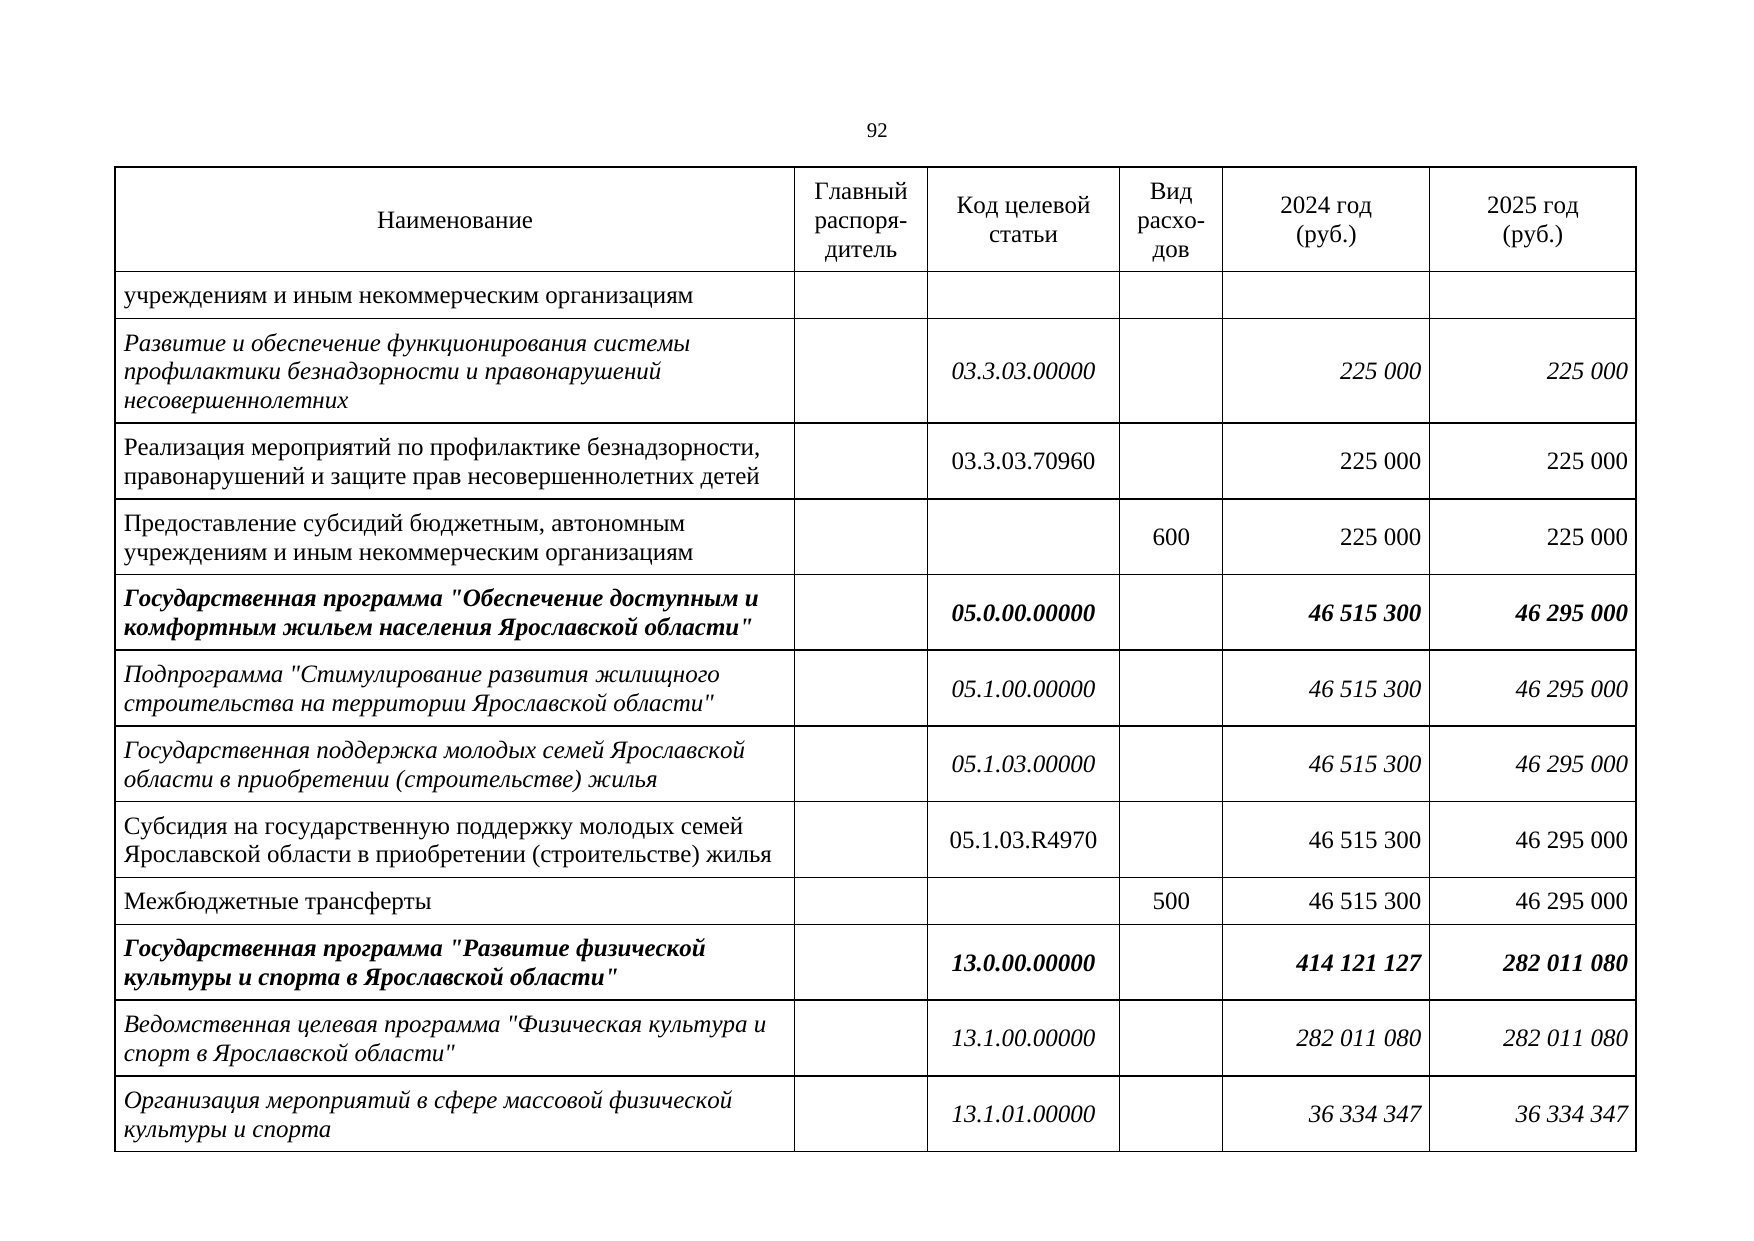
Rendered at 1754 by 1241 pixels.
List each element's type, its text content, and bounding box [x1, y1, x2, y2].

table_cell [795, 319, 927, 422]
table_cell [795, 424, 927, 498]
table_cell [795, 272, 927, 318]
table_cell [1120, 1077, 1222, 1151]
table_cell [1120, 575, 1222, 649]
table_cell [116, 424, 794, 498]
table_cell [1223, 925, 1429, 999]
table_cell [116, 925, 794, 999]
table_header Код целевой статьи [928, 168, 1119, 271]
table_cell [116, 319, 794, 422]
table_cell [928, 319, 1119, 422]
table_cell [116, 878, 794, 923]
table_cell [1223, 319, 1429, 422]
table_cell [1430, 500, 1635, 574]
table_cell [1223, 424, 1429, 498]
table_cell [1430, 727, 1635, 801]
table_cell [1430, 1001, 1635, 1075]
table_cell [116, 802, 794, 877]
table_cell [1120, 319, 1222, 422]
table_header Главный распоря-дитель [795, 168, 927, 271]
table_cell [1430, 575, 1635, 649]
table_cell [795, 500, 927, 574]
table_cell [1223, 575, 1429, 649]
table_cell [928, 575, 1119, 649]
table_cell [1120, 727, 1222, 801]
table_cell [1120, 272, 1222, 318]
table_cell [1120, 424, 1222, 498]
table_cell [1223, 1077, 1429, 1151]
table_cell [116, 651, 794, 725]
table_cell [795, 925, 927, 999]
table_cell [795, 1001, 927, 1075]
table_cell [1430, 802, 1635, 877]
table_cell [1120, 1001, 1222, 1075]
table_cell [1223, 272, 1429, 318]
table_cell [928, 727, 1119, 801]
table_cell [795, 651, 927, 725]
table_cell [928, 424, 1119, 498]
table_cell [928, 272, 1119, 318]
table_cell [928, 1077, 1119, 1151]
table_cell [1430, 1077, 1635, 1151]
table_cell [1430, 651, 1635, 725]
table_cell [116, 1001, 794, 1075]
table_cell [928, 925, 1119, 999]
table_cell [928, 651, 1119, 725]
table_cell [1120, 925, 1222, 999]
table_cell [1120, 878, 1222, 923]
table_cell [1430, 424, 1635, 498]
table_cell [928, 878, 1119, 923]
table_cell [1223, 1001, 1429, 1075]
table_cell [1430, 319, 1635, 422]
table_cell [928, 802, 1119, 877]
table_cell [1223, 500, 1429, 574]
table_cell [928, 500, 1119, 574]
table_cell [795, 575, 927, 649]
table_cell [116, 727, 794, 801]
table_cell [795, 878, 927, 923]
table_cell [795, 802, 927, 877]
table_header Вид расхо- дов [1120, 168, 1222, 271]
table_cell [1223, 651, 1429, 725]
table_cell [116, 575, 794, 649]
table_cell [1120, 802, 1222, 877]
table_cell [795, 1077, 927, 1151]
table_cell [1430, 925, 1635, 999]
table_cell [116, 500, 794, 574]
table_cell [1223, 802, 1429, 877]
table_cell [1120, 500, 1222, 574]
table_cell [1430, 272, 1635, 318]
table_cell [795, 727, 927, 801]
table_header 2025 год (руб.) [1430, 168, 1635, 271]
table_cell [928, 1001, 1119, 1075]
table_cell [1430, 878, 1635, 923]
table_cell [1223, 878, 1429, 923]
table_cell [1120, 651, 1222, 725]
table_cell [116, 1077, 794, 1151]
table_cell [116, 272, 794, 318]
table_header Наименование [116, 168, 794, 271]
table_header 2024 год (руб.) [1223, 168, 1429, 271]
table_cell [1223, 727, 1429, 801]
